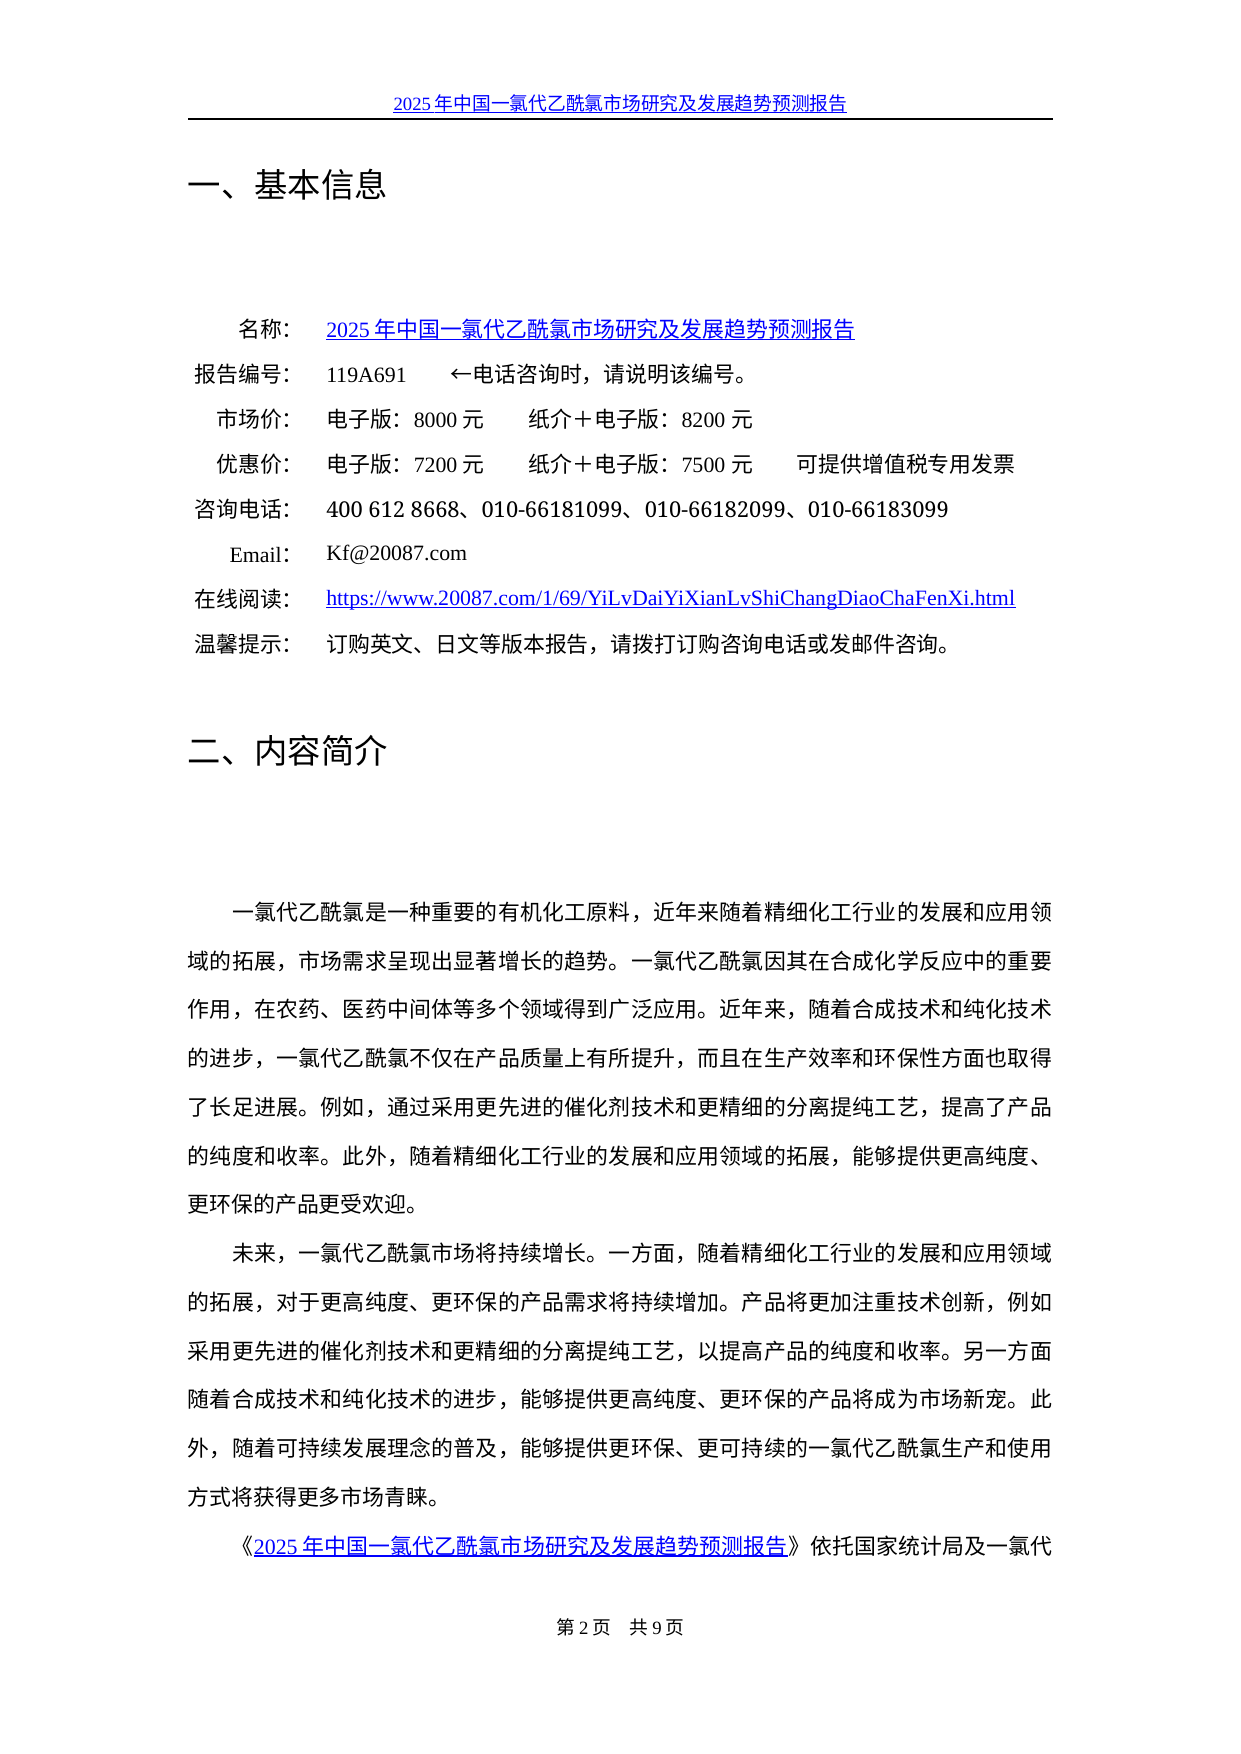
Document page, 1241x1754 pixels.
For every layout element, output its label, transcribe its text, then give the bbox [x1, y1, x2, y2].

table_header 2025年中国一氯代乙酰氯市场研究及发展趋势预测报告 [315, 312, 1073, 357]
title 一、基本信息 [187, 150, 1053, 215]
table_header 名称： [167, 312, 315, 357]
table_cell 优惠价： [167, 447, 315, 492]
title 二、内容简介 [187, 717, 1053, 782]
table_cell 咨询电话： [167, 492, 315, 537]
table_cell 在线阅读： [167, 582, 315, 627]
table_cell 温馨提示： [167, 627, 315, 672]
table_cell 400 612 8668、010-66181099、010-66182099、010-66183099 [315, 492, 1073, 537]
table_cell [315, 582, 1073, 627]
table_cell 市场价： [167, 402, 315, 447]
table_cell 电子版：8000 元 纸介＋电子版：8200 元 [315, 402, 1073, 447]
table_cell Email： [167, 537, 315, 582]
table_cell Kf@20087.com [315, 537, 1073, 582]
table_cell 电子版：7200 元 纸介＋电子版：7500 元 可提供增值税专用发票 [315, 447, 1073, 492]
table_cell 订购英文、日文等版本报告，请拨打订购咨询电话或发邮件咨询。 [315, 627, 1073, 672]
table_cell 119A691 ←电话咨询时，请说明该编号。 [315, 357, 1073, 402]
table_cell 报告编号： [167, 357, 315, 402]
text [187, 894, 1053, 1561]
